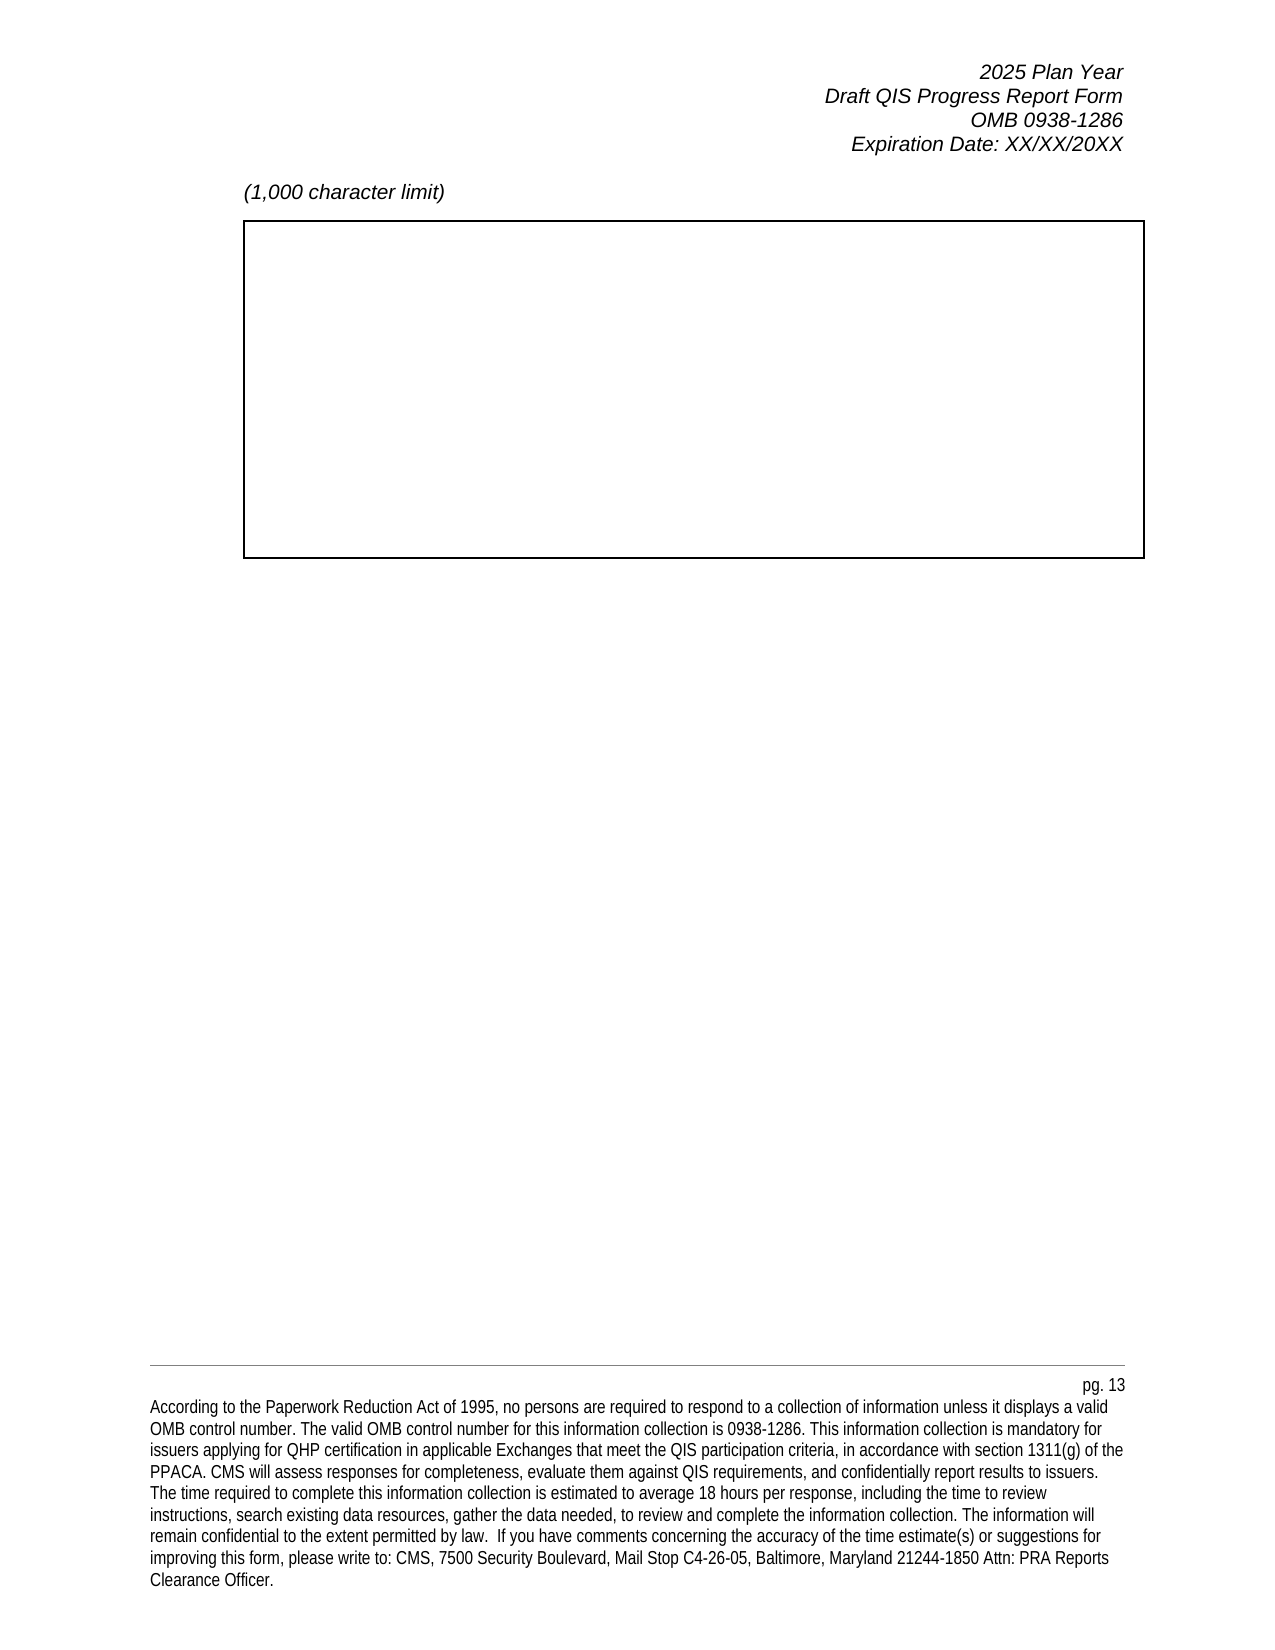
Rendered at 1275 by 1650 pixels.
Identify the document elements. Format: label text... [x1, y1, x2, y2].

text (1,000 character limit) [244, 180, 1125, 204]
